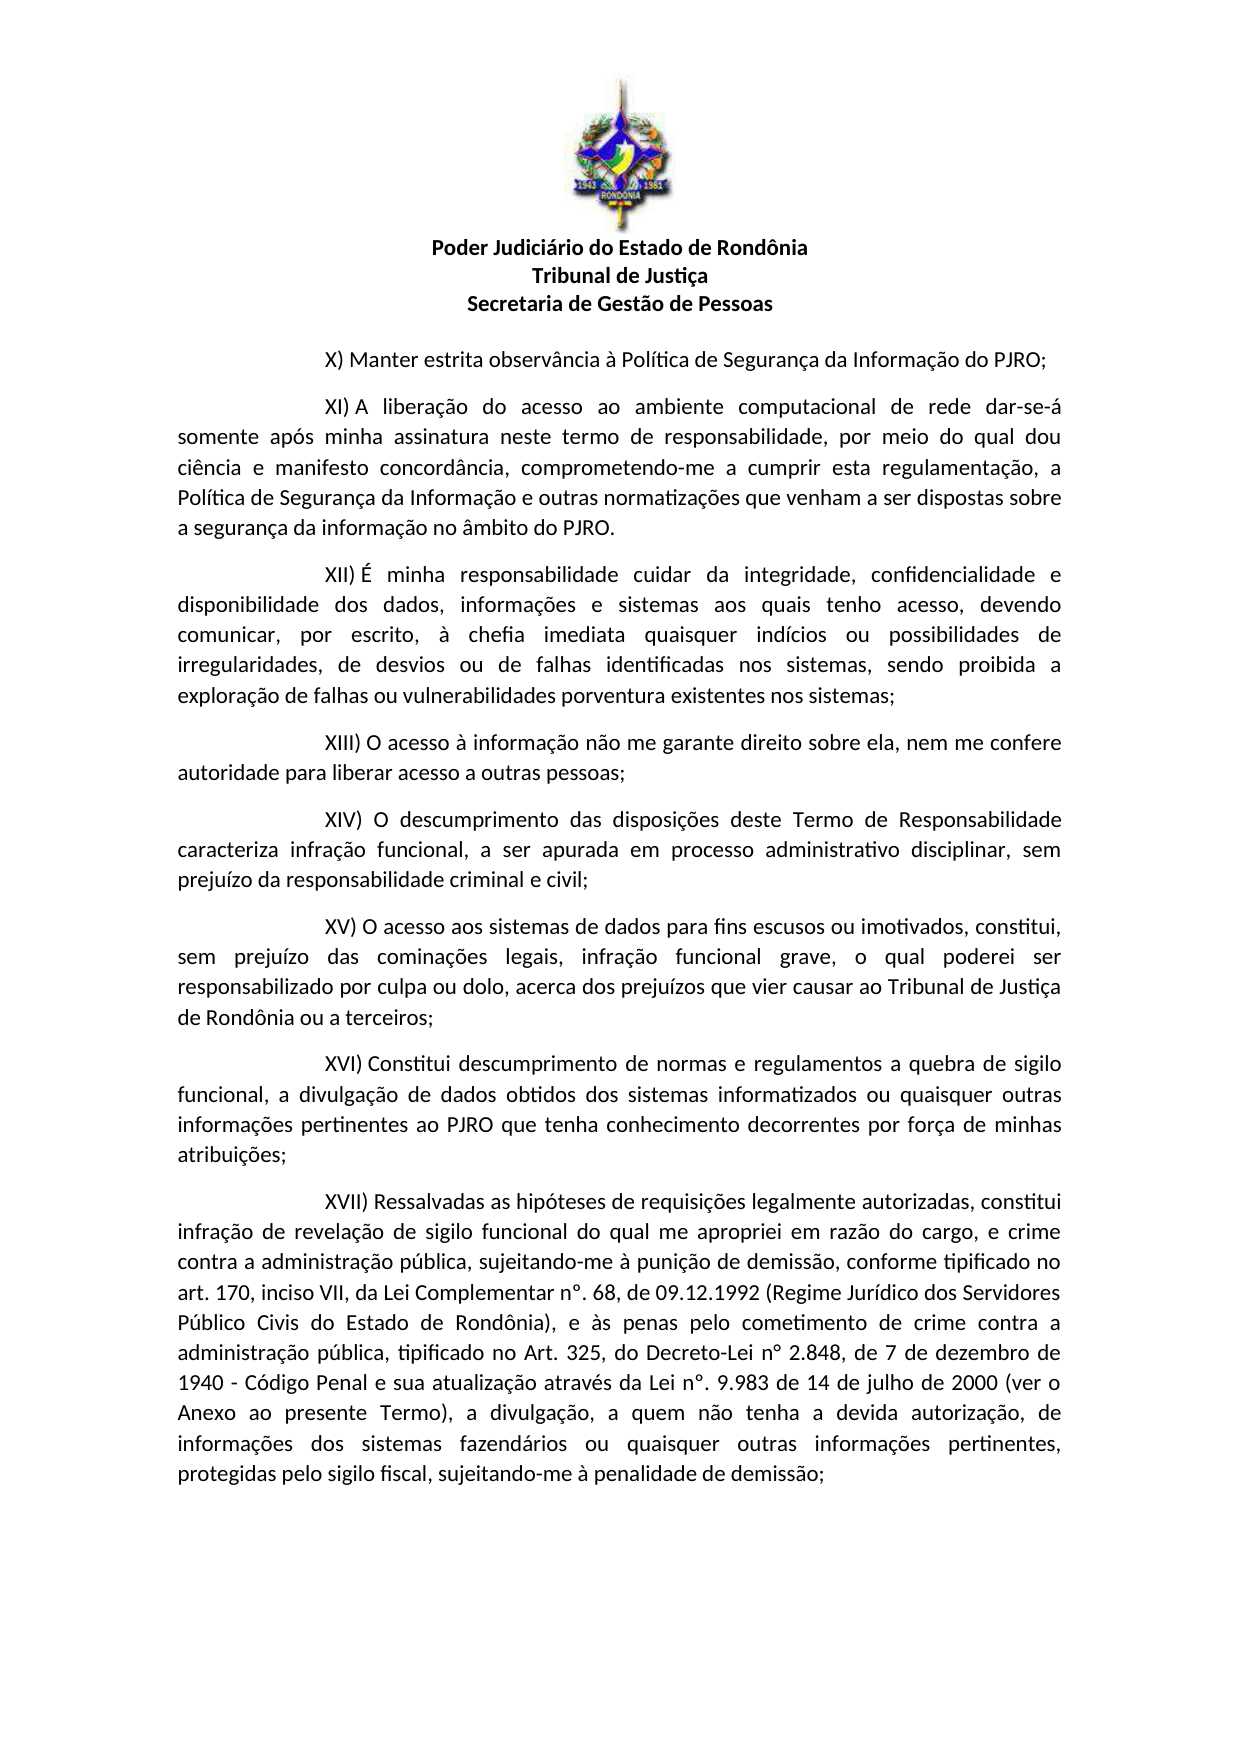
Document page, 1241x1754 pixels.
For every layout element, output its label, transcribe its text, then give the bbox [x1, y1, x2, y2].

text X) Manter estrita observância à Política de Segurança da Informação do PJRO; [177, 345, 1063, 373]
text XIII) O acesso à informação não me garante direito sobre ela, nem me confere autoridade para liberar acesso a outras pessoas; [177, 728, 1063, 786]
text XIV) O descumprimento das disposições deste Termo de Responsabilidade caracteriza infração funcional, a ser apurada em processo administrativo disciplinar, sem prejuízo da responsabilidade criminal e civil; [177, 805, 1063, 893]
text XVII) Ressalvadas as hipóteses de requisições legalmente autorizadas, constitui infração de revelação de sigilo funcional do qual me apropriei em razão do cargo, e crime contra a administração pública, sujeitando-me à punição de demissão, conforme tipificado no art. 170, inciso VII, da Lei Complementar nº. 68, de 09.12.1992 (Regime Jurídico dos Servidores Público Civis do Estado de Rondônia), e às penas pelo cometimento de crime contra a administração pública, tipificado no Art. 325, do Decreto-Lei n° 2.848, de 7 de dezembro de 1940 - Código Penal e sua atualização através da Lei nº. 9.983 de 14 de julho de 2000 (ver o Anexo ao presente Termo), a divulgação, a quem não tenha a devida autorização, de informações dos sistemas fazendários ou quaisquer outras informações pertinentes, protegidas pelo sigilo fiscal, sujeitando-me à penalidade de demissão; [177, 1187, 1063, 1487]
text XII) É minha responsabilidade cuidar da integridade, confidencialidade e disponibilidade dos dados, informações e sistemas aos quais tenho acesso, devendo comunicar, por escrito, à chefia imediata quaisquer indícios ou possibilidades de irregularidades, de desvios ou de falhas identificadas nos sistemas, sendo proibida a exploração de falhas ou vulnerabilidades porventura existentes nos sistemas; [177, 560, 1063, 709]
text XI) A liberação do acesso ao ambiente computacional de rede dar-se-á somente após minha assinatura neste termo de responsabilidade, por meio do qual dou ciência e manifesto concordância, comprometendo-me a cumprir esta regulamentação, a Política de Segurança da Informação e outras normatizações que venham a ser dispostas sobre a segurança da informação no âmbito do PJRO. [177, 392, 1063, 541]
text XVI) Constitui descumprimento de normas e regulamentos a quebra de sigilo funcional, a divulgação de dados obtidos dos sistemas informatizados ou quaisquer outras informações pertinentes ao PJRO que tenha conhecimento decorrentes por força de minhas atribuições; [177, 1049, 1063, 1168]
text XV) O acesso aos sistemas de dados para fins escusos ou imotivados, constitui, sem prejuízo das cominações legais, infração funcional grave, o qual poderei ser responsabilizado por culpa ou dolo, acerca dos prejuízos que vier causar ao Tribunal de Justiça de Rondônia ou a terceiros; [177, 912, 1063, 1031]
